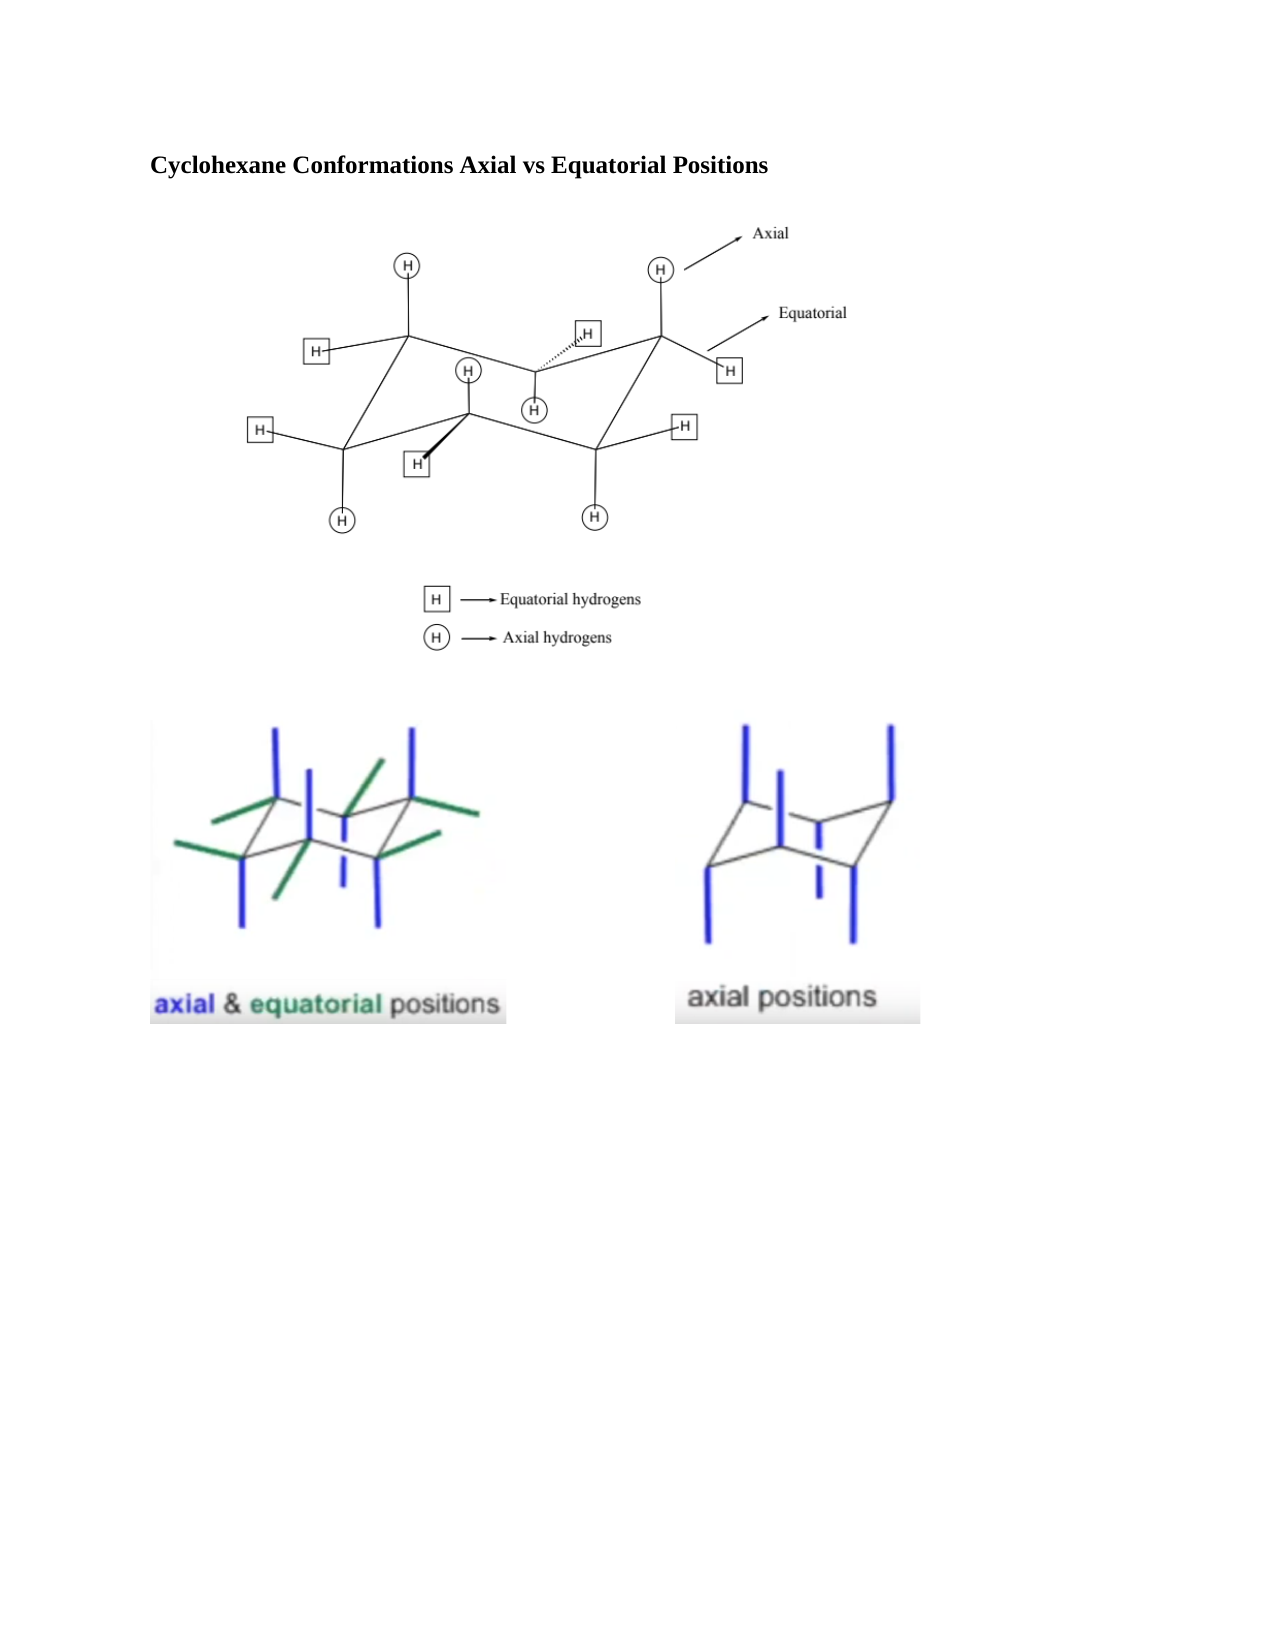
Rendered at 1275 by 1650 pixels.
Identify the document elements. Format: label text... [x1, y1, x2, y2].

text Cyclohexane Conformations Axial vs Equatorial Positions [150, 150, 1125, 179]
picture [675, 709, 921, 1024]
picture [150, 720, 507, 1024]
